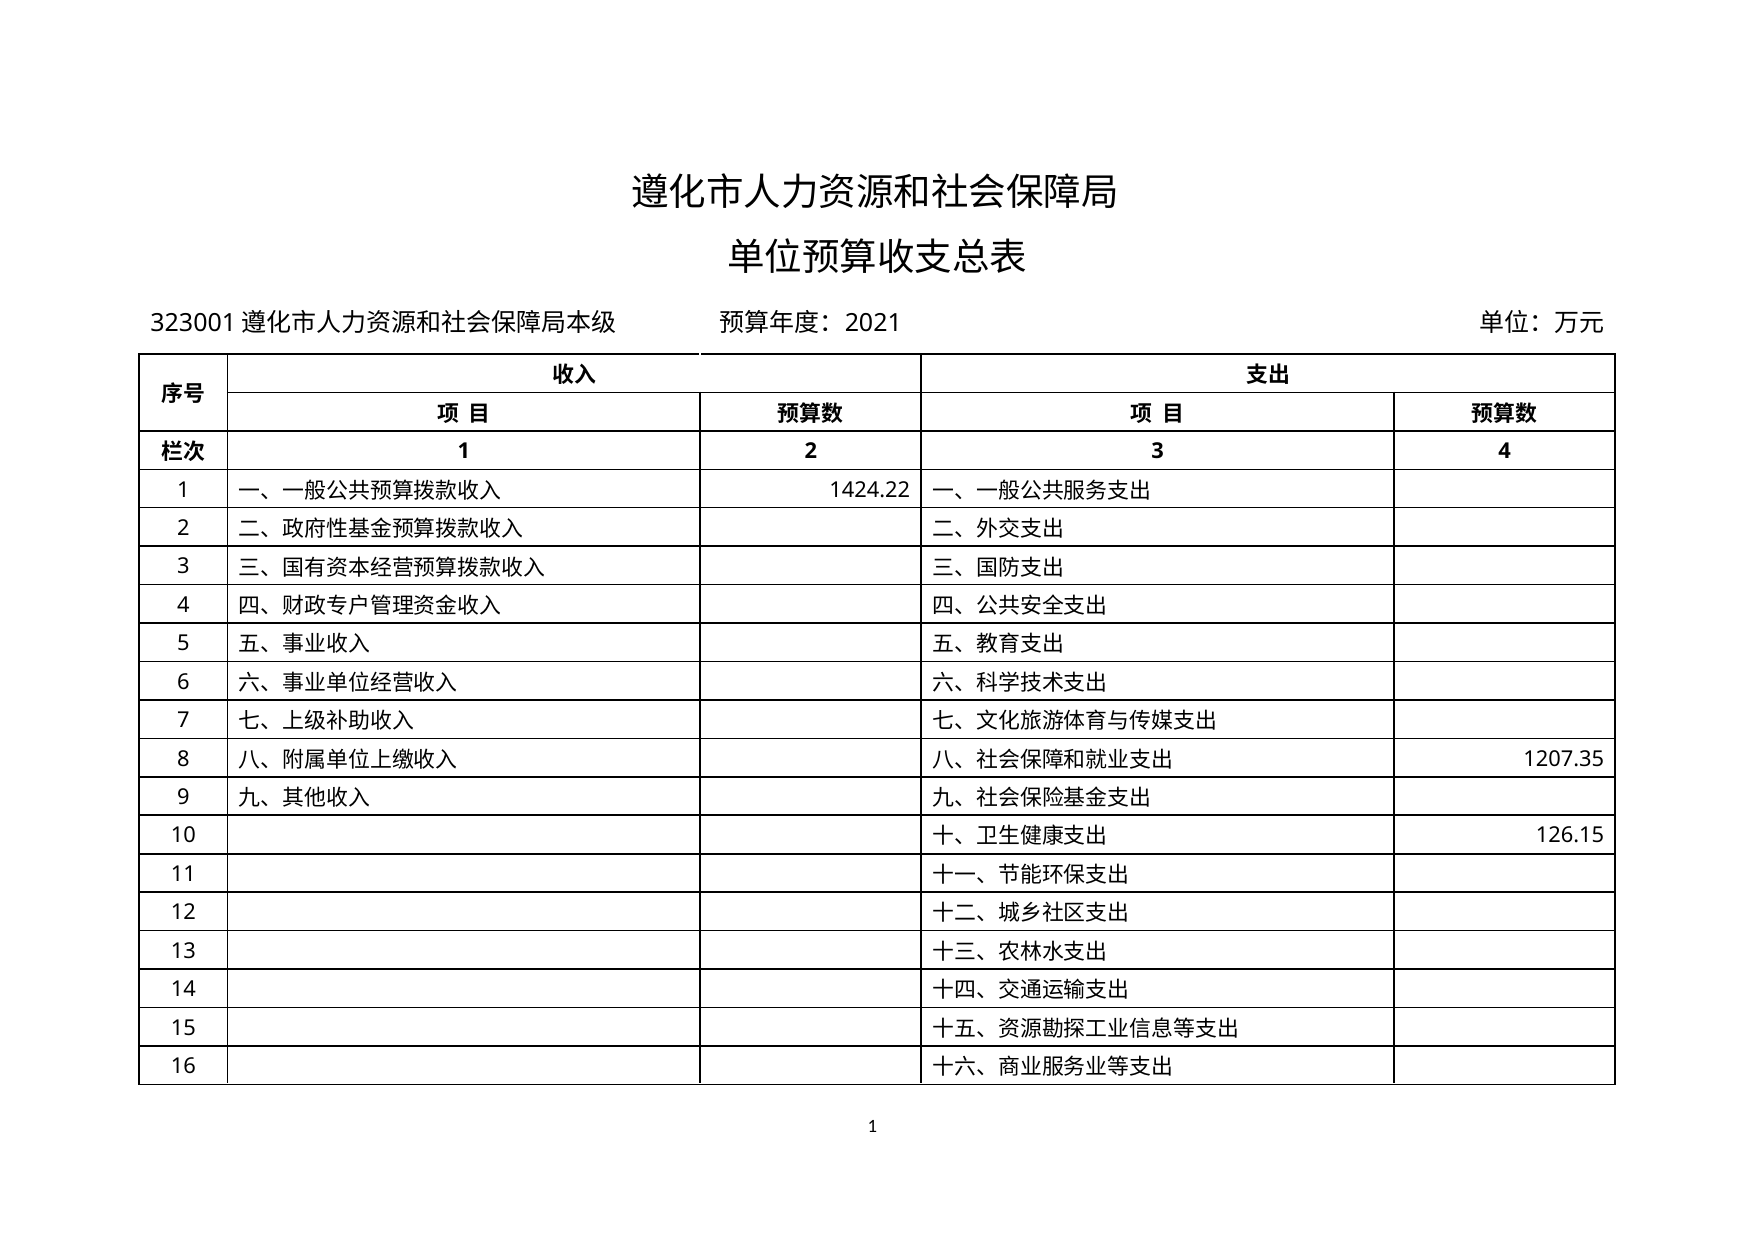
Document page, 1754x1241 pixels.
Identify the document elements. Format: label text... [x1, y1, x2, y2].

table_cell [701, 893, 920, 930]
table_cell [701, 701, 920, 737]
table_cell [228, 1008, 699, 1045]
table_cell 5 [140, 624, 227, 661]
table_cell [1395, 931, 1614, 968]
table_cell 6 [140, 662, 227, 699]
table_cell 二、政府性基金预算拨款收入 [228, 508, 699, 545]
table_cell 126.15 [1395, 816, 1614, 853]
table_cell 一、一般公共预算拨款收入 [228, 470, 699, 507]
table_cell 4 [1395, 432, 1614, 468]
table_cell 七、文化旅游体育与传媒支出 [922, 701, 1393, 737]
table_cell 1 [140, 470, 227, 507]
table_cell 8 [140, 739, 227, 776]
table_cell 1207.35 [1395, 739, 1614, 776]
table_cell 16 [140, 1047, 227, 1083]
table_cell 八、社会保障和就业支出 [922, 739, 1393, 776]
table_cell [1395, 970, 1614, 1007]
table_cell [1395, 624, 1614, 661]
table_header 预算年度：2021 [701, 288, 920, 353]
table_cell 10 [140, 816, 227, 853]
table_cell [701, 970, 920, 1007]
table_cell 3 [140, 547, 227, 584]
table_cell [1395, 470, 1614, 507]
table_cell [1395, 508, 1614, 545]
table_cell [1395, 1008, 1614, 1045]
table_cell 三、国防支出 [922, 547, 1393, 584]
table_cell [1395, 662, 1614, 699]
table_cell [701, 816, 920, 853]
table_cell 7 [140, 701, 227, 737]
table_cell [1395, 778, 1614, 814]
table_cell 15 [140, 1008, 227, 1045]
table_cell 十、卫生健康支出 [922, 816, 1393, 853]
table_cell 序号 [140, 355, 227, 430]
table_cell 1 [228, 432, 699, 468]
table_cell 七、上级补助收入 [228, 701, 699, 737]
table_cell 五、教育支出 [922, 624, 1393, 661]
table_cell [701, 624, 920, 661]
table_cell 十一、节能环保支出 [922, 855, 1393, 891]
table_cell [1395, 855, 1614, 891]
table_cell [701, 855, 920, 891]
table_cell [701, 1008, 920, 1045]
table_cell 八、附属单位上缴收入 [228, 739, 699, 776]
table_cell 项 目 [228, 393, 699, 430]
table_cell 栏次 [140, 432, 227, 468]
table_cell [228, 970, 699, 1007]
table_cell [1395, 547, 1614, 584]
table_header 单位：万元 [922, 288, 1614, 353]
table_cell 4 [140, 585, 227, 622]
text 遵化市人力资源和社会保障局 [106, 157, 1648, 222]
text 单位预算收支总表 [106, 222, 1648, 287]
table_cell [701, 662, 920, 699]
table_cell [701, 1047, 920, 1083]
table_cell 2 [140, 508, 227, 545]
table_cell 十五、资源勘探工业信息等支出 [922, 1008, 1393, 1045]
table_cell [701, 739, 920, 776]
table_cell [701, 508, 920, 545]
table_cell 2 [701, 432, 920, 468]
table_cell 项 目 [922, 393, 1393, 430]
table_cell 四、公共安全支出 [922, 585, 1393, 622]
table_cell [1395, 701, 1614, 737]
table_cell [1395, 893, 1614, 930]
table_cell 六、科学技术支出 [922, 662, 1393, 699]
table_cell 支出 [922, 355, 1614, 392]
table_cell [1395, 1047, 1614, 1083]
table_cell 二、外交支出 [922, 508, 1393, 545]
table_cell 9 [140, 778, 227, 814]
table_cell [701, 778, 920, 814]
table_cell [228, 893, 699, 930]
table_cell 1424.22 [701, 470, 920, 507]
table_cell 预算数 [701, 393, 920, 430]
table_cell 十二、城乡社区支出 [922, 893, 1393, 930]
table_cell 12 [140, 893, 227, 930]
table_cell [228, 855, 699, 891]
table_cell 一、一般公共服务支出 [922, 470, 1393, 507]
table_cell 收入 [228, 355, 920, 392]
table_cell 五、事业收入 [228, 624, 699, 661]
table_cell [1395, 585, 1614, 622]
table_cell [701, 547, 920, 584]
table_cell 十六、商业服务业等支出 [922, 1047, 1393, 1083]
table_cell 11 [140, 855, 227, 891]
table_cell 三、国有资本经营预算拨款收入 [228, 547, 699, 584]
table_cell [701, 585, 920, 622]
table_cell 3 [922, 432, 1393, 468]
table_header 323001遵化市人力资源和社会保障局本级 [140, 288, 699, 353]
table_cell 14 [140, 970, 227, 1007]
table_cell 13 [140, 931, 227, 968]
table_cell 九、其他收入 [228, 778, 699, 814]
table_cell 预算数 [1395, 393, 1614, 430]
table_cell 十四、交通运输支出 [922, 970, 1393, 1007]
table_cell [228, 1047, 699, 1083]
table_cell [228, 931, 699, 968]
table_cell [228, 816, 699, 853]
table_cell 九、社会保险基金支出 [922, 778, 1393, 814]
table_cell 十三、农林水支出 [922, 931, 1393, 968]
table_cell [701, 931, 920, 968]
table_cell 四、财政专户管理资金收入 [228, 585, 699, 622]
table_cell 六、事业单位经营收入 [228, 662, 699, 699]
